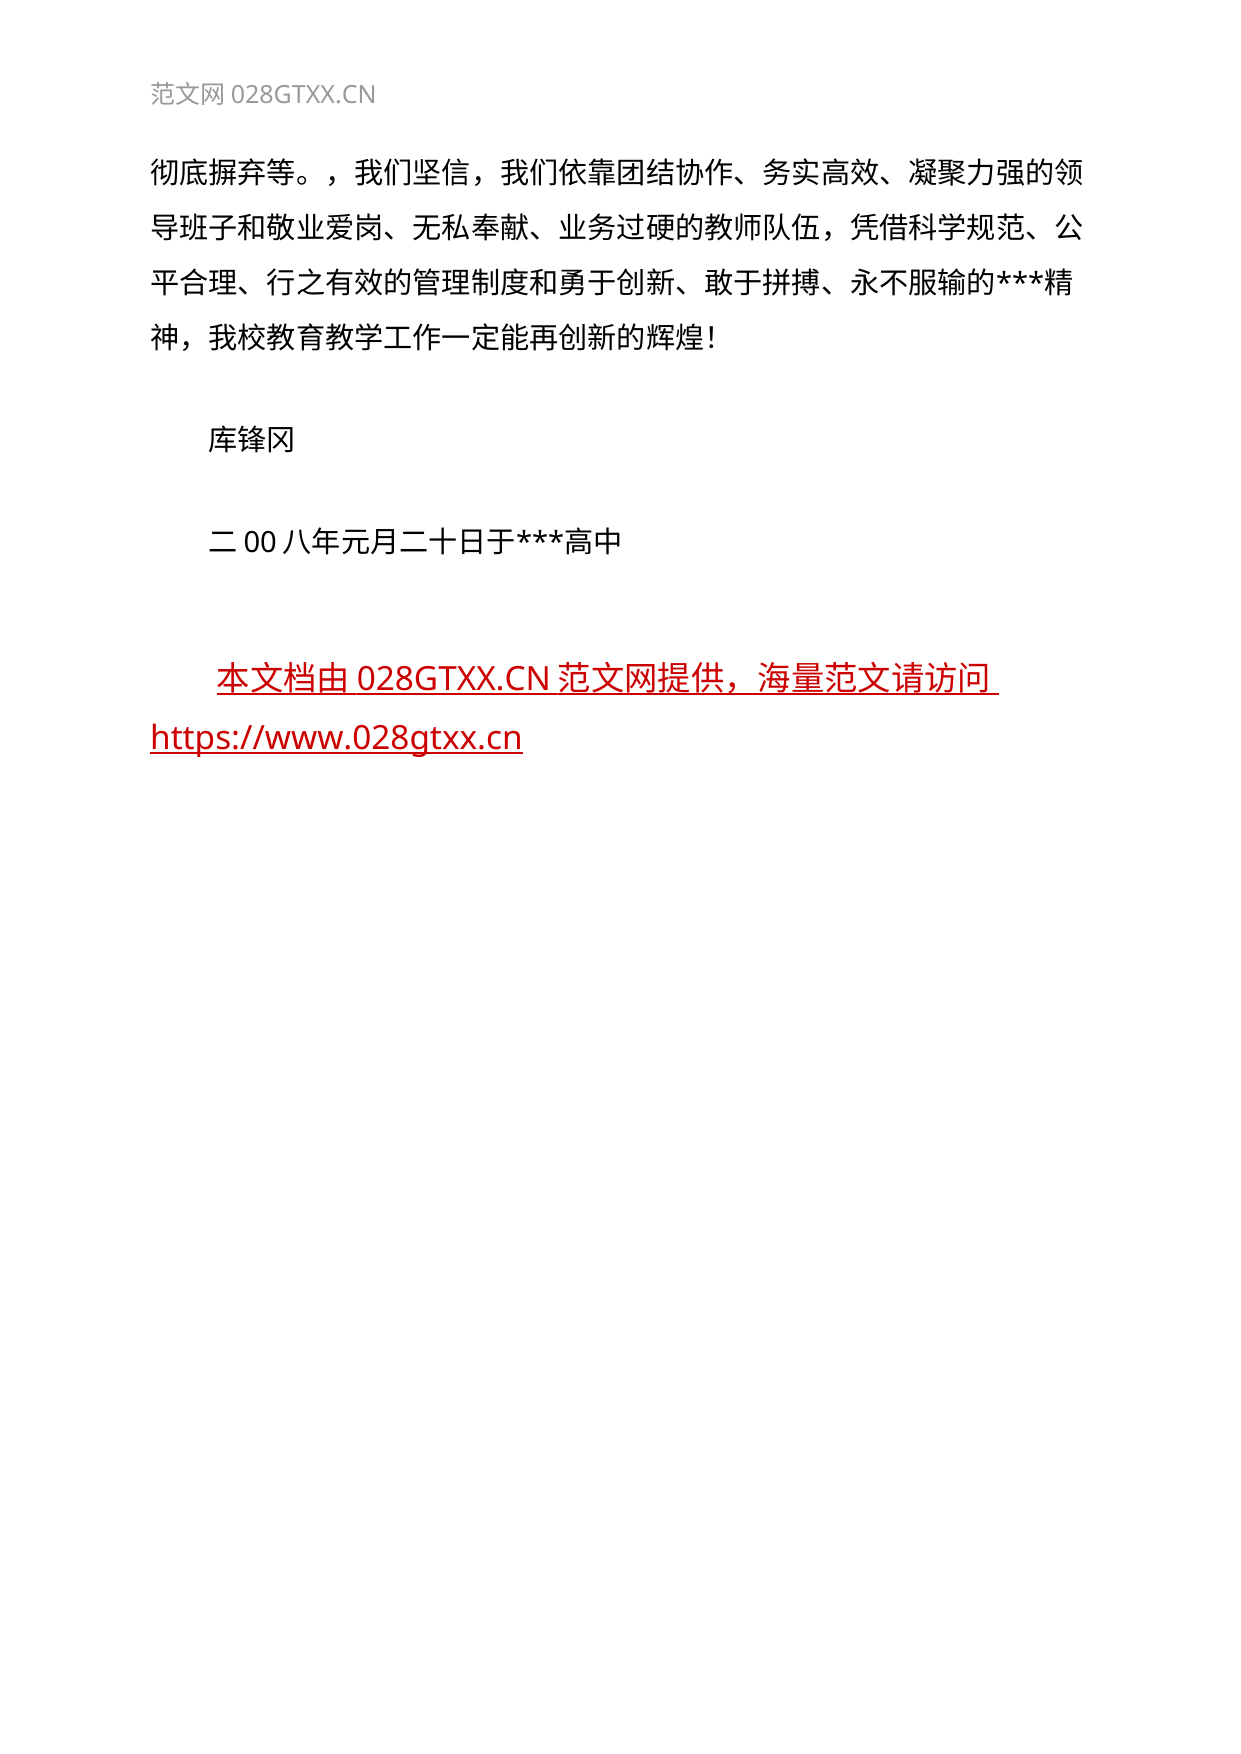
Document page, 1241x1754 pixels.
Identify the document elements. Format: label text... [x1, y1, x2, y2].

text 二00八年元月二十日于***高中 [150, 518, 1090, 561]
text 本文档由028GTXX.CN范文网提供，海量范文请访问 https://www.028gtxx.cn [150, 652, 1090, 759]
text 库锋冈 [150, 417, 1090, 459]
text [150, 150, 1090, 357]
